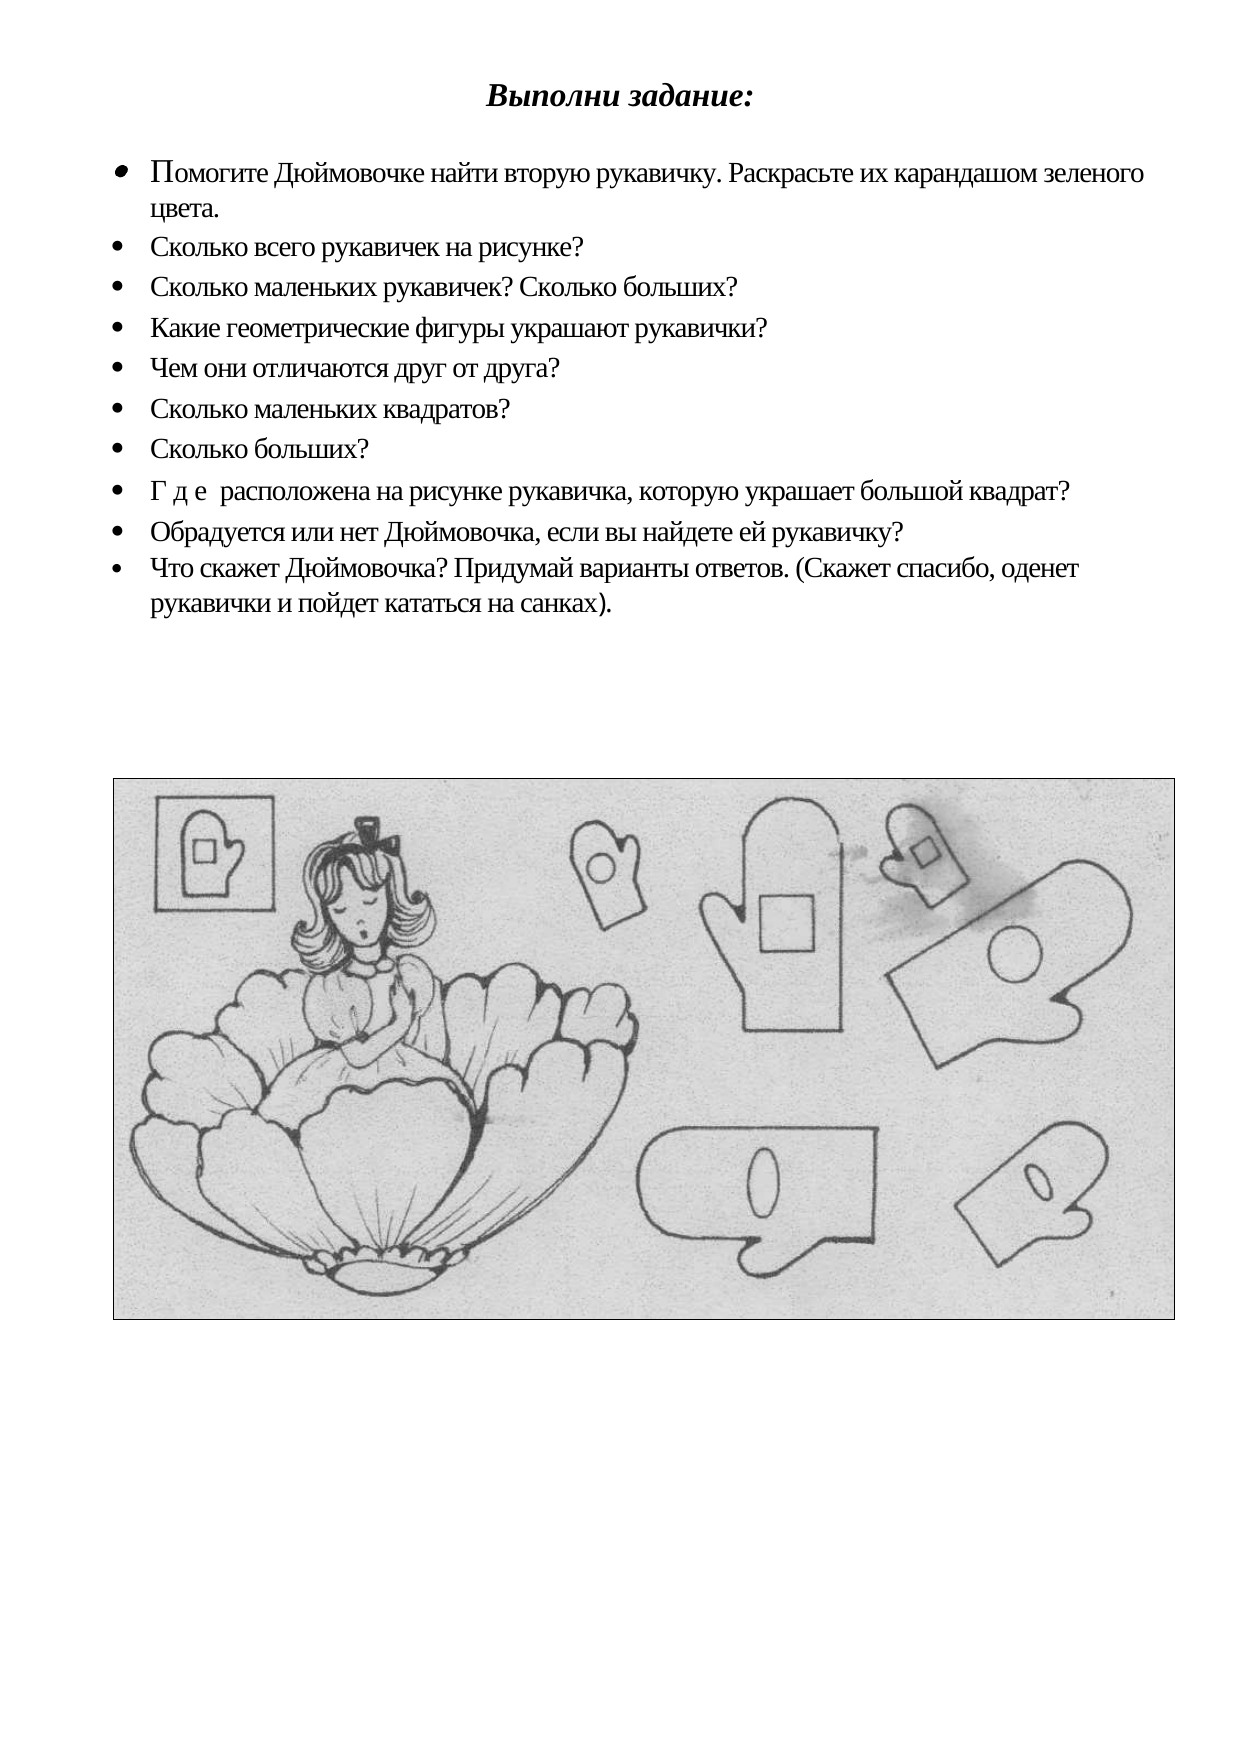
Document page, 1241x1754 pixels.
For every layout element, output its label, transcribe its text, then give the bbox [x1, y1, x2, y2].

list Сколько всего рукавичек на рисунке? [112, 223, 1165, 264]
list Сколько больших? [112, 426, 1165, 467]
text Выполни задание: [75, 75, 1165, 113]
list Что скажет Дюймовочка? Придумай варианты ответов. (Скажет спасибо, оденет рукавички и пойдет кататься на санках). [112, 550, 598, 620]
list Обрадуется или нет Дюймовочка, если вы найдете ей рукавичку? [112, 509, 1165, 550]
list Где расположена на рисунке рукавичка, которую украшает большой квадрат? [112, 467, 1126, 509]
list Какие геометрические фигуры украшают рукавички? [112, 304, 1165, 345]
picture [114, 779, 1174, 1319]
list Помогите Дюймовочке найти вторую рукавичку. Раскрасьте их карандашом зеленого цвета. [112, 152, 1165, 223]
list Сколько маленьких рукавичек? Сколько больших? [112, 264, 1165, 304]
list Что скажет Дюймовочка? Придумай варианты ответов. (Скажет спасибо, оденет рукавички и пойдет кататься на санках). [612, 550, 1165, 620]
list Чем они отличаются друг от друга? [112, 345, 1165, 386]
list Сколько маленьких квадратов? [112, 386, 1165, 426]
